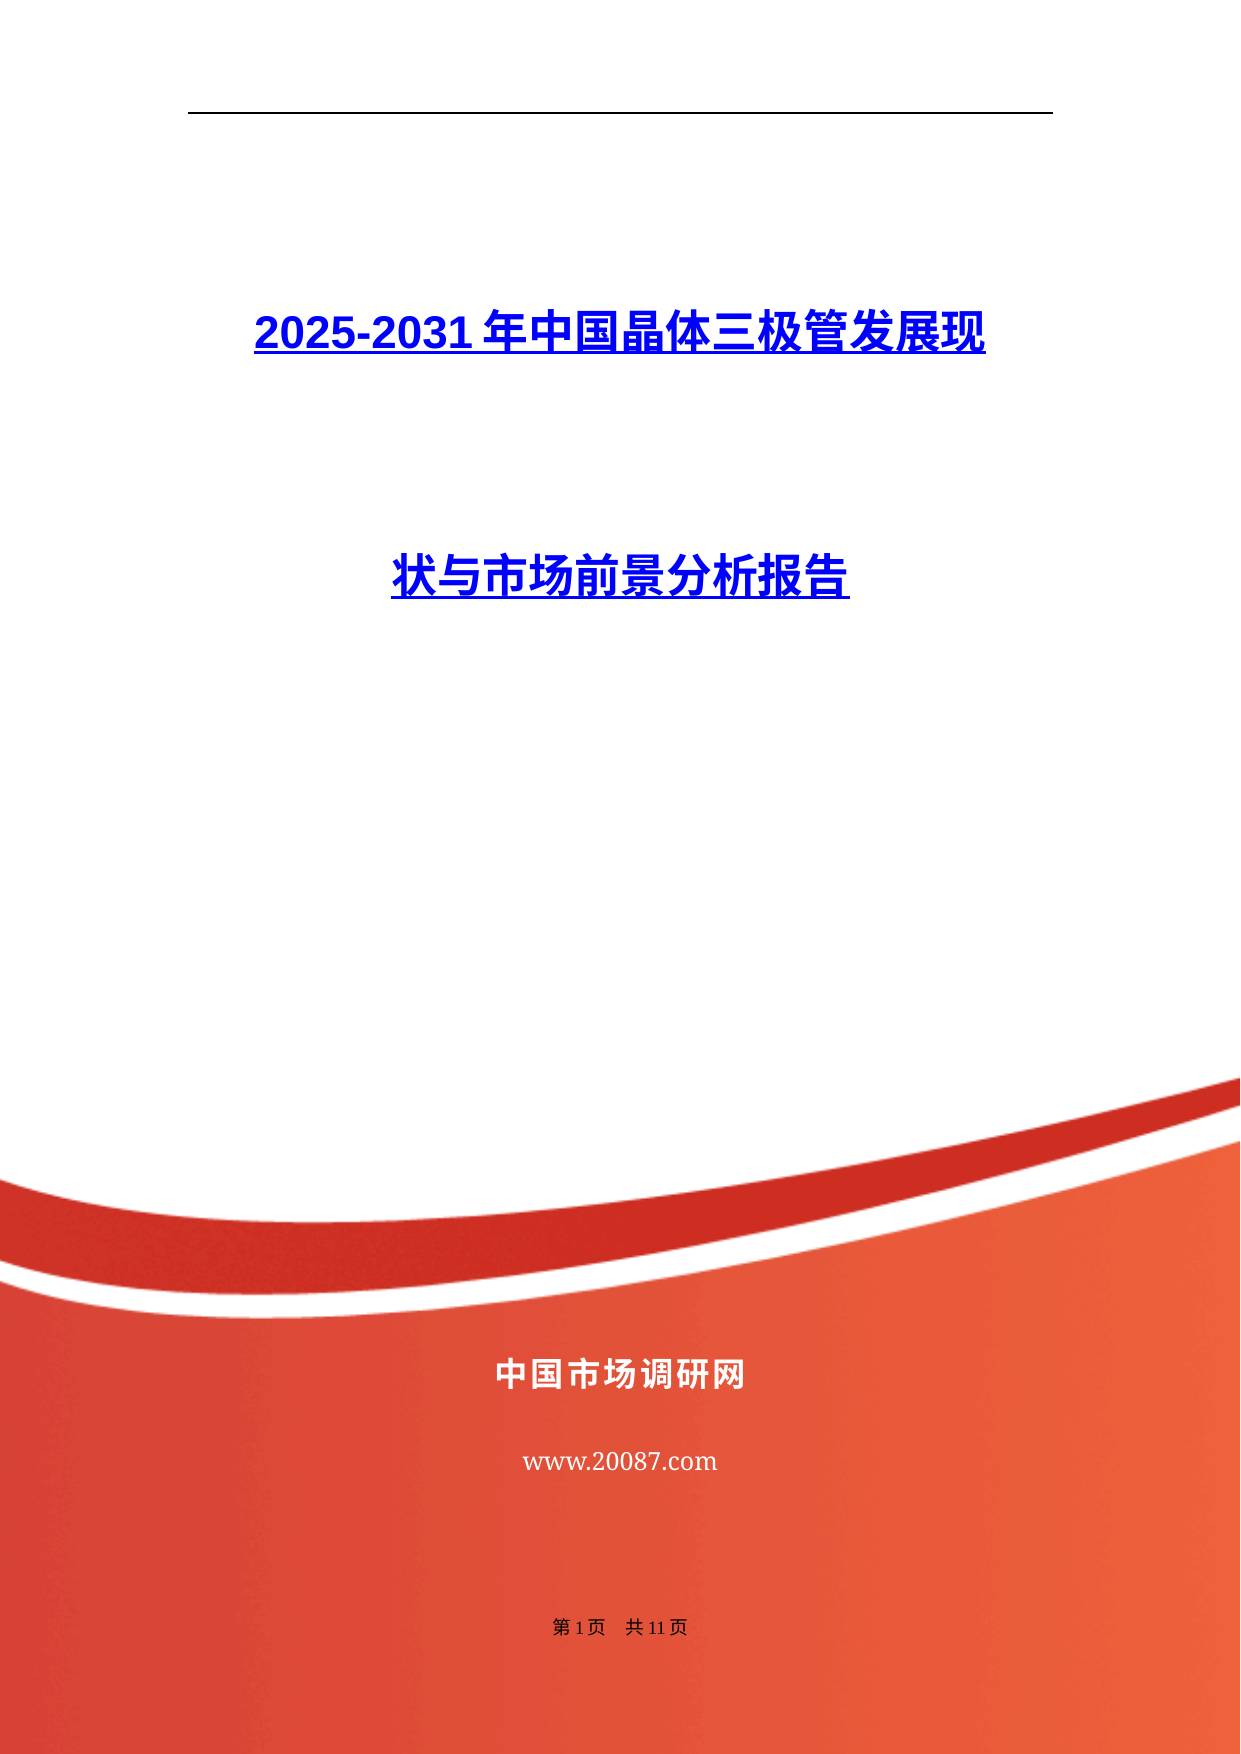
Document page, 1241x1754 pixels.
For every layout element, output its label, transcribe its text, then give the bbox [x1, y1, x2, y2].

subtitle 中国市场调研网 [187, 1339, 1053, 1404]
table_header 2025-2031年中国晶体三极管发展现状与市场前景分析报告 [188, 207, 1053, 773]
text www.20087.com [187, 1428, 1053, 1493]
picture [0, 1006, 1241, 1754]
